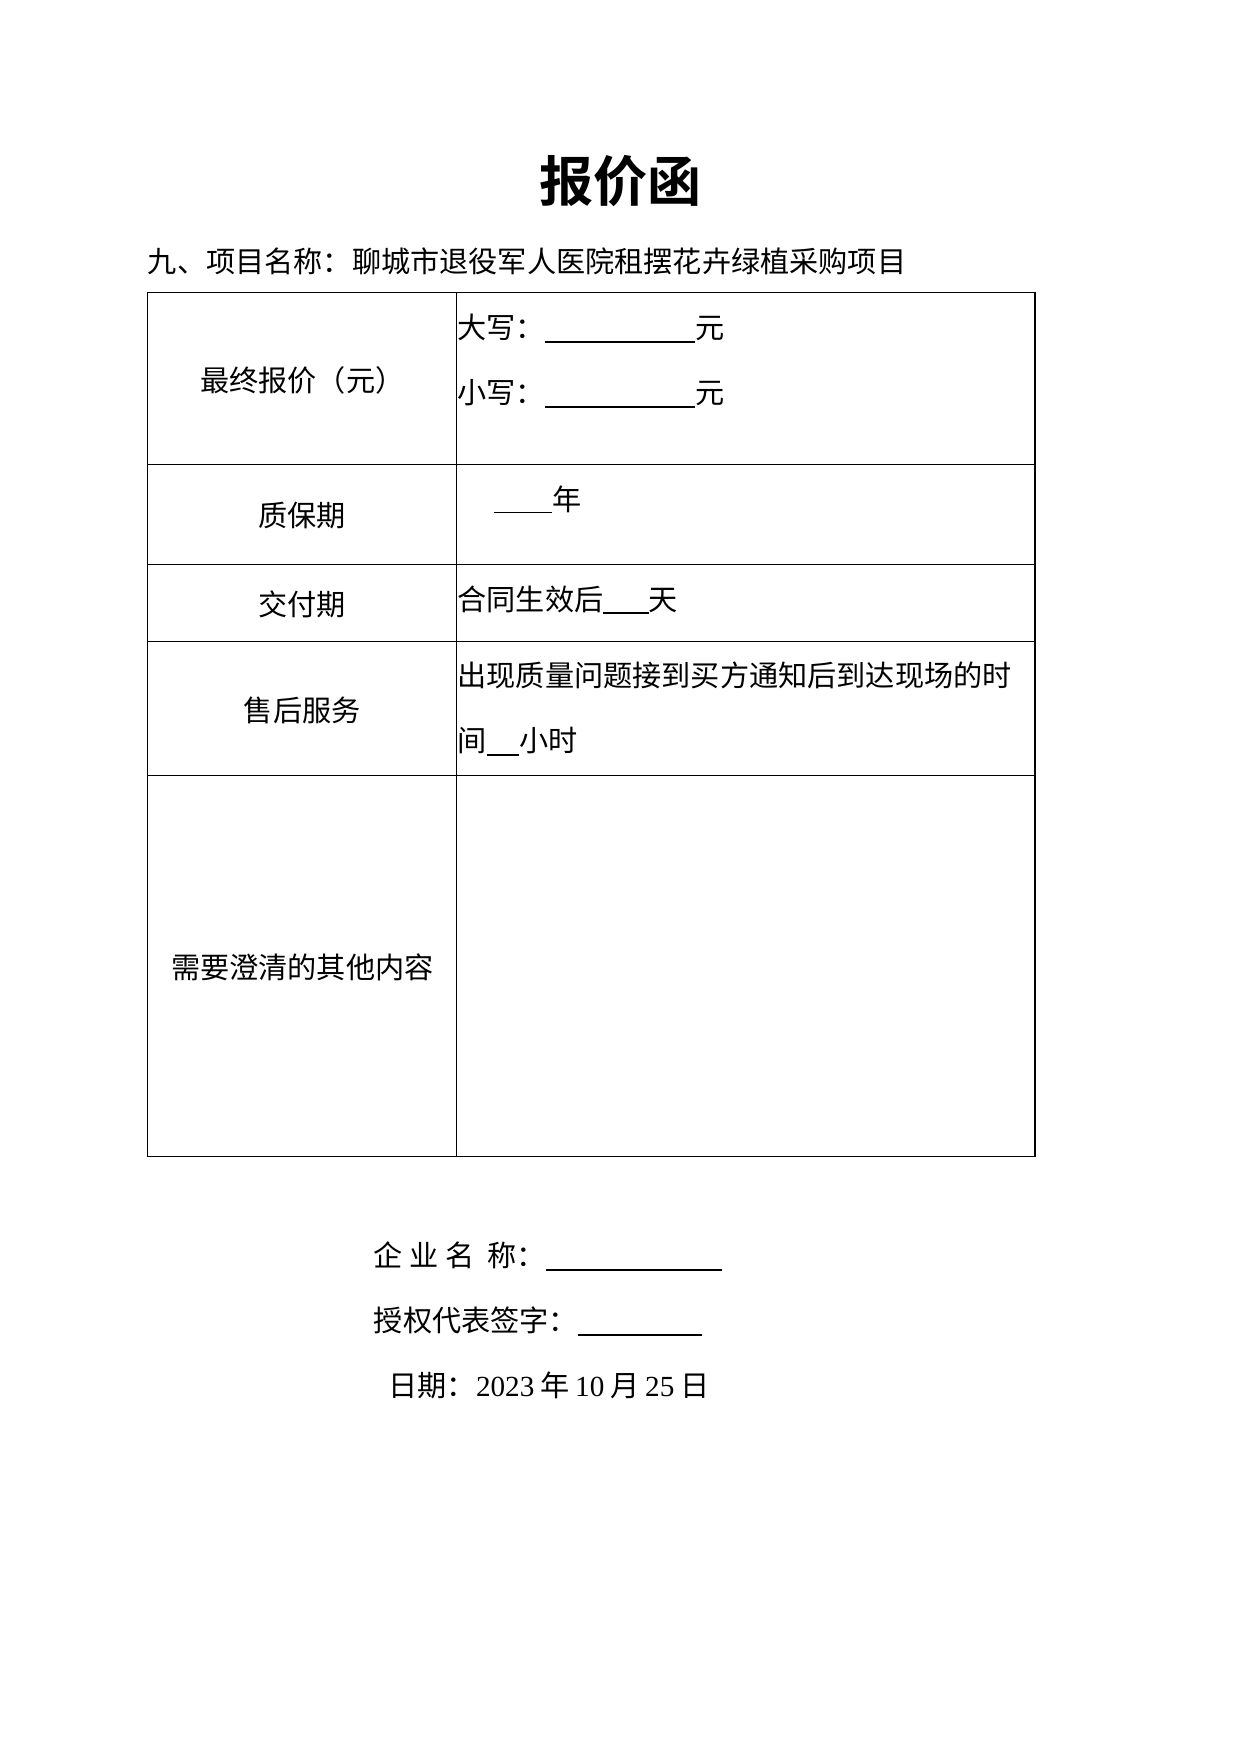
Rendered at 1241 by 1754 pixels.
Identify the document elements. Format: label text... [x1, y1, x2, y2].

table_header 大写： 元 小写： 元 [457, 293, 1034, 464]
table_cell 合同生效后 天 [457, 565, 1034, 641]
table_cell 需要澄清的其他内容 [148, 776, 456, 1156]
text 企 业 名 称： [148, 1222, 1093, 1287]
table_header 最终报价（元） [148, 293, 456, 464]
table_cell 年 [457, 465, 1034, 564]
table_cell 售后服务 [148, 642, 456, 775]
text 日期：2023年10月25日 [148, 1352, 1093, 1417]
table_cell 质保期 [148, 465, 456, 564]
text 授权代表签字： [148, 1287, 1093, 1352]
table_cell [457, 776, 1034, 1156]
text 九、项目名称：聊城市退役军人医院租摆花卉绿植采购项目 [148, 227, 1093, 292]
table_cell 交付期 [148, 565, 456, 641]
text 报价函 [148, 129, 1093, 227]
table_cell 出现质量问题接到买方通知后到达现场的时间 小时 [457, 642, 1034, 775]
